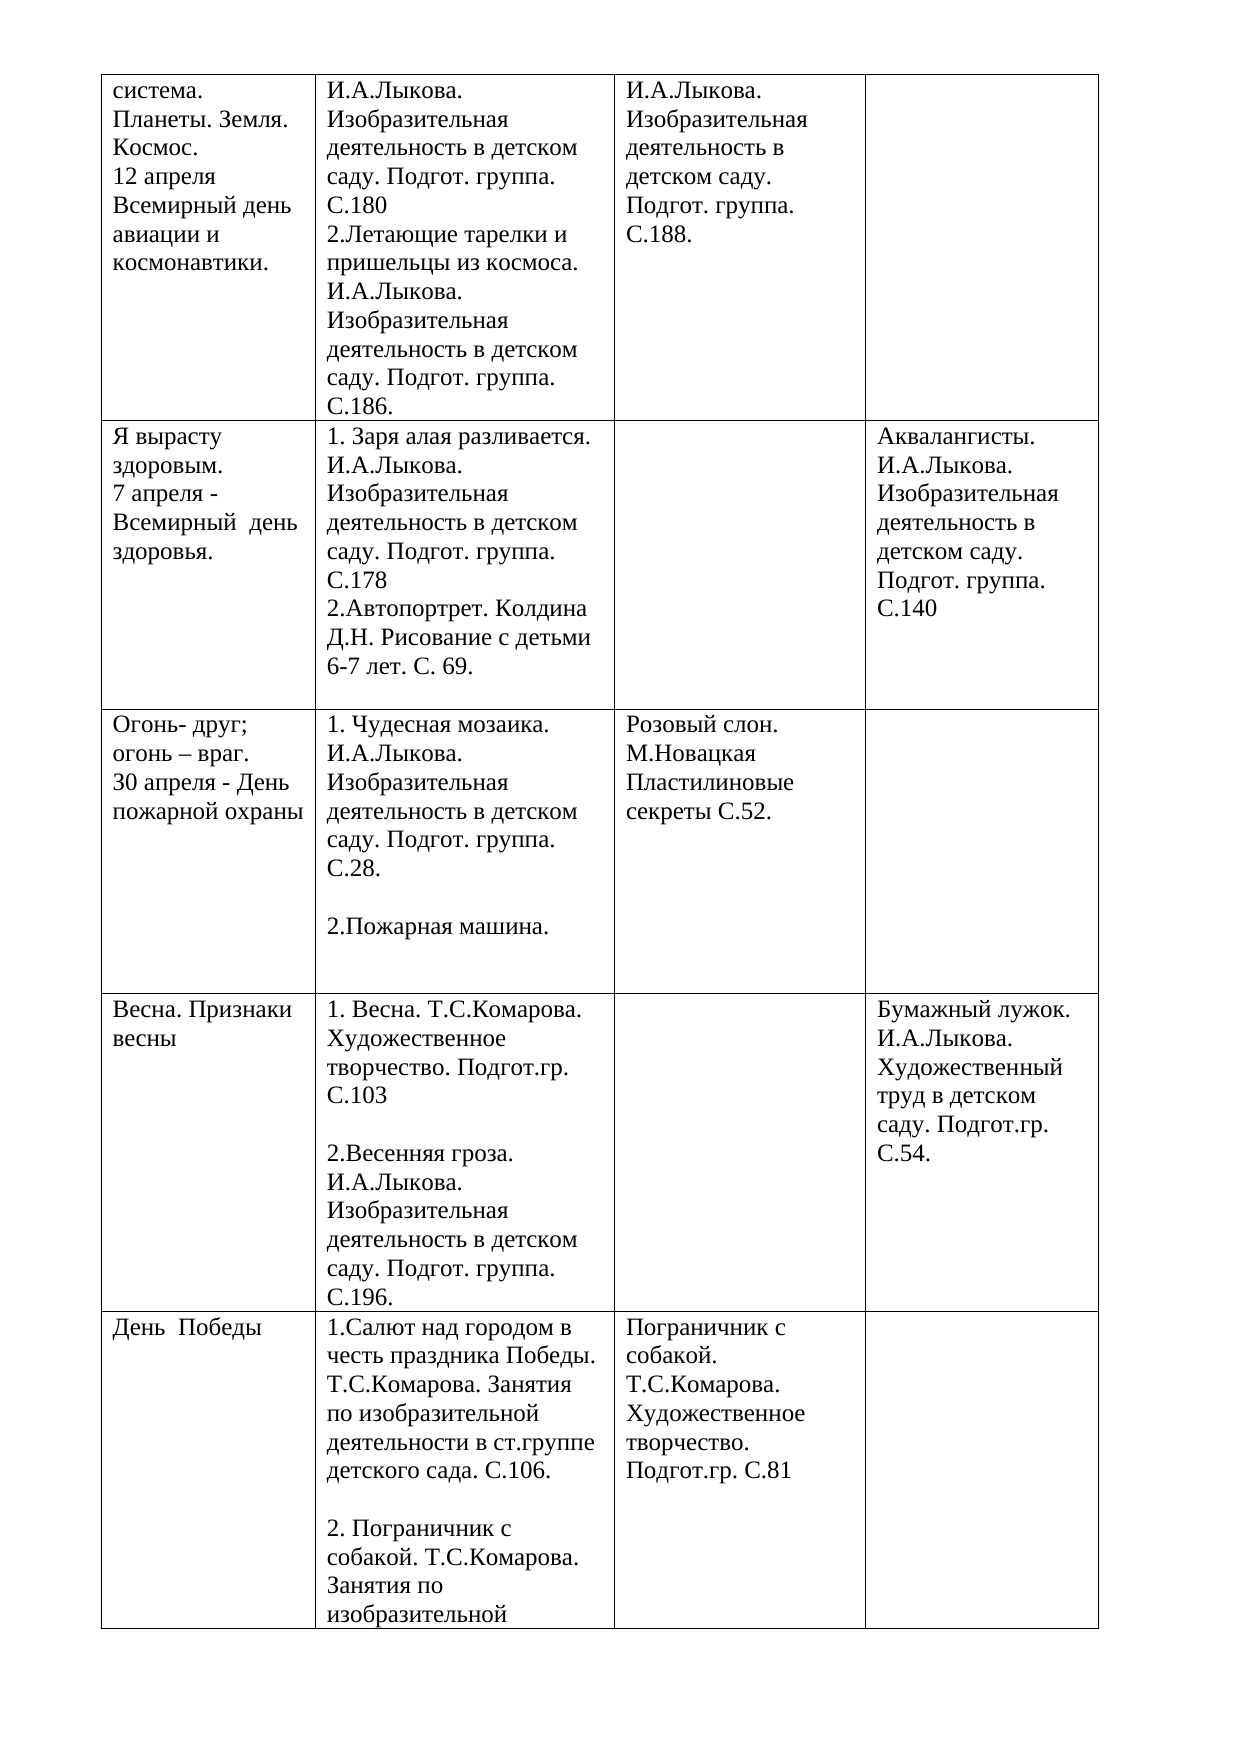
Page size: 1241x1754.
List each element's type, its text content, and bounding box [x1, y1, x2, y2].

table_cell 1. Заря алая разливается. И.А.Лыкова. Изобразительная деятельность в детском саду. Подгот. группа. С.178 2.Автопортрет. Колдина Д.Н. Рисование с детьми 6-7 лет. С. 69. [316, 421, 614, 708]
table_cell [615, 421, 865, 708]
table_cell Бумажный лужок. И.А.Лыкова. Художественный труд в детском саду. Подгот.гр. С.54. [866, 994, 1098, 1311]
table_cell [615, 994, 865, 1311]
table_cell Розовый слон. М.Новацкая Пластилиновые секреты С.52. [615, 710, 865, 993]
table_cell [866, 1312, 1098, 1628]
table_cell 1. Чудесная мозаика. И.А.Лыкова. Изобразительная деятельность в детском саду. Подгот. группа. С.28. 2.Пожарная машина. [316, 710, 614, 993]
table_cell Аквалангисты. И.А.Лыкова. Изобразительная деятельность в детском саду. Подгот. группа. С.140 [866, 421, 1098, 708]
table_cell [316, 1312, 614, 1628]
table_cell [102, 75, 315, 420]
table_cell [615, 1312, 865, 1628]
table_cell 1. Весна. Т.С.Комарова. Художественное творчество. Подгот.гр. С.103 2.Весенняя гроза. И.А.Лыкова. Изобразительная деятельность в детском саду. Подгот. группа. С.196. [316, 994, 614, 1311]
table_cell День Победы [102, 1312, 315, 1628]
table_cell [866, 710, 1098, 993]
table_cell [866, 75, 1098, 420]
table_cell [316, 75, 614, 420]
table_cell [615, 75, 865, 420]
table_cell Я вырасту здоровым. 7 апреля - Всемирный день здоровья. [102, 421, 315, 708]
table_cell Весна. Признаки весны [102, 994, 315, 1311]
table_cell Огонь- друг; огонь – враг. З0 апреля - День пожарной охраны [102, 710, 315, 993]
